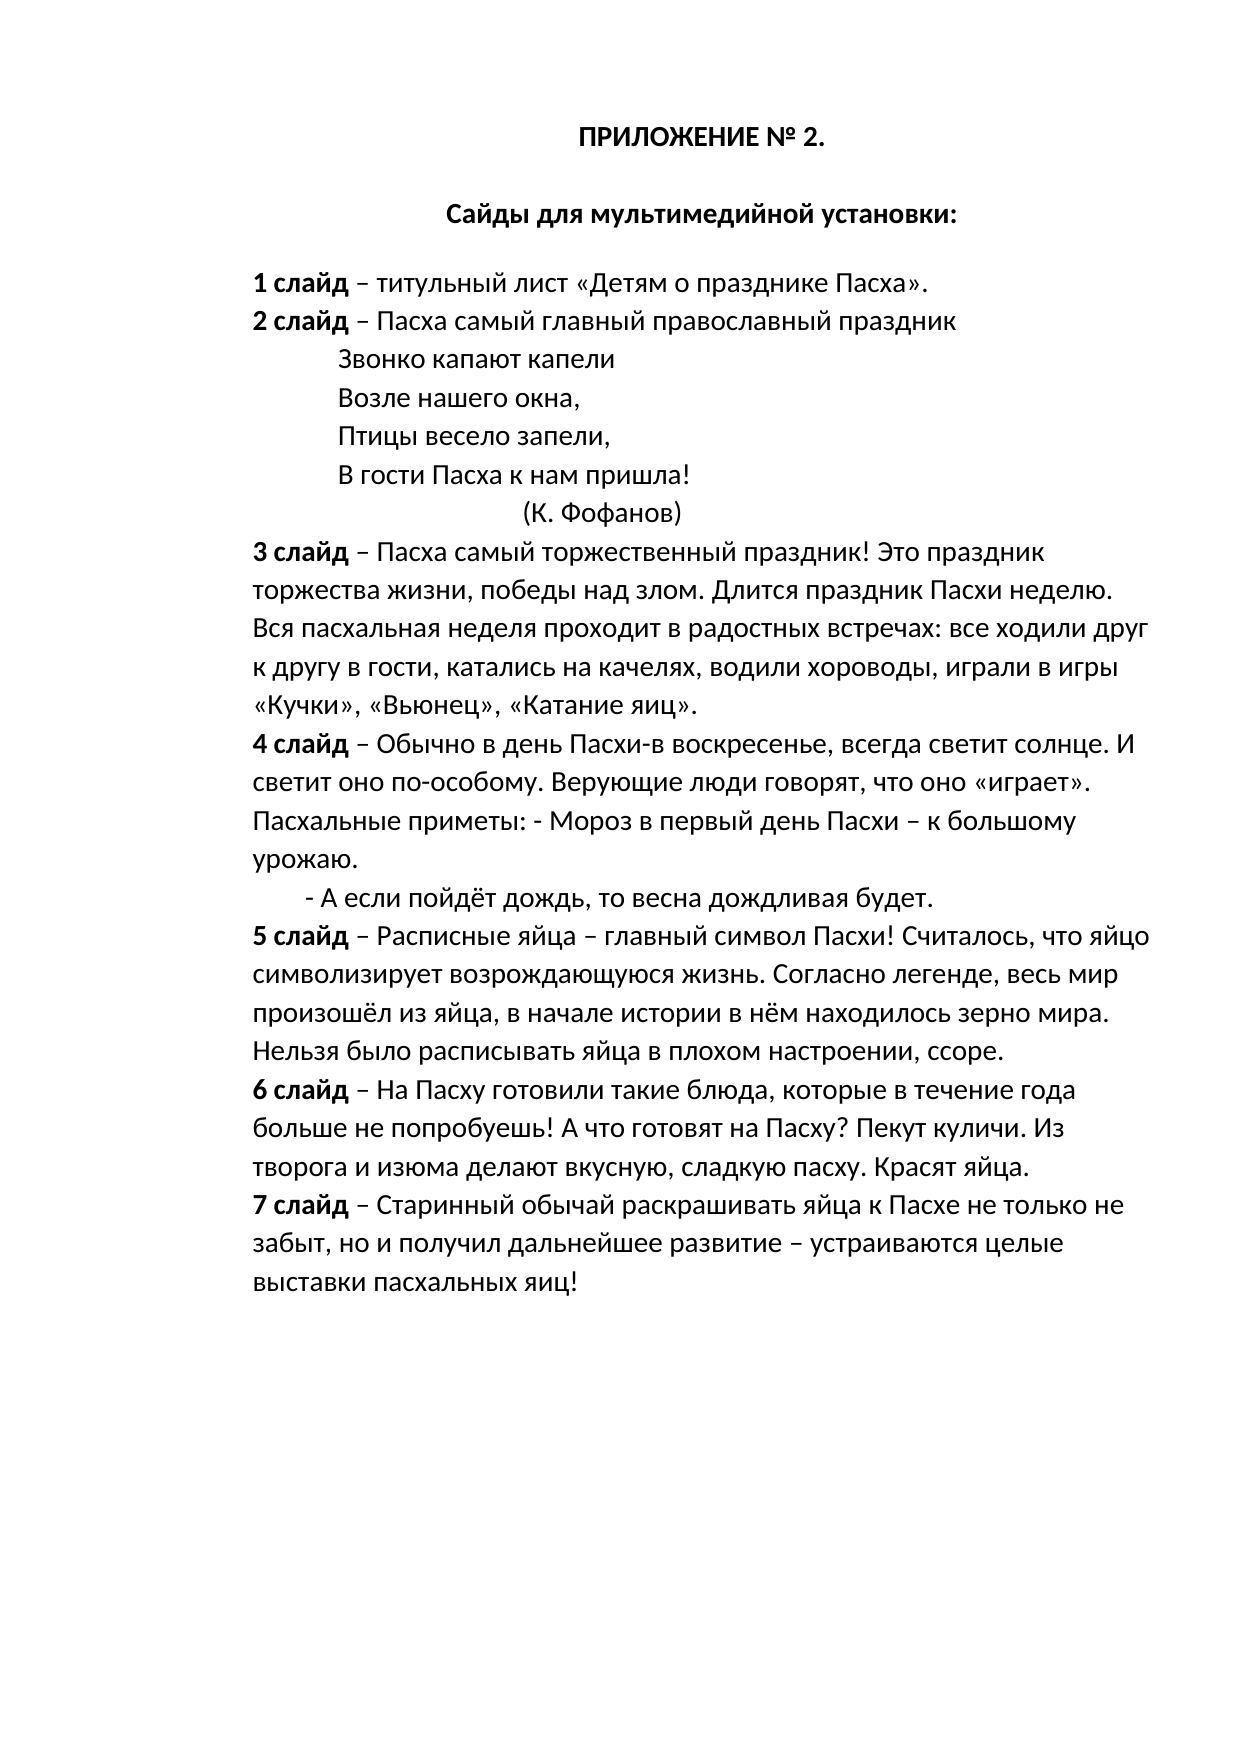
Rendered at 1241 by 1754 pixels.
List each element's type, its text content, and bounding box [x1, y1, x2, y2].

list В гости Пасха к нам пришла! [252, 456, 1152, 491]
list 3 слайд – Пасха самый торжественный праздник! Это праздник торжества жизни, победы над злом. Длится праздник Пасхи неделю. Вся пасхальная неделя проходит в радостных встречах: все ходили друг к другу в гости, катались на качелях, водили хороводы, играли в игры «Кучки», «Вьюнец», «Катание яиц». [252, 533, 1152, 722]
list 4 слайд – Обычно в день Пасхи-в воскресенье, всегда светит солнце. И светит оно по-особому. Верующие люди говорят, что оно «играет». Пасхальные приметы: - Мороз в первый день Пасхи – к большому урожаю. [252, 725, 1152, 876]
list 5 слайд – Расписные яйца – главный символ Пасхи! Считалось, что яйцо символизирует возрождающуюся жизнь. Согласно легенде, весь мир произошёл из яйца, в начале истории в нём находилось зерно мира. Нельзя было расписывать яйца в плохом настроении, ссоре. [252, 917, 1152, 1068]
list 6 слайд – На Пасху готовили такие блюда, которые в течение года больше не попробуешь! А что готовят на Пасху? Пекут куличи. Из творога и изюма делают вкусную, сладкую пасху. Красят яйца. [252, 1071, 1152, 1183]
list - А если пойдёт дождь, то весна дождливая будет. [252, 879, 1152, 914]
list Птицы весело запели, [252, 417, 1152, 453]
list 1 слайд – титульный лист «Детям о празднике Пасха». [252, 264, 1152, 299]
list Звонко капают капели [252, 341, 1152, 376]
list 7 слайд – Старинный обычай раскрашивать яйца к Пасхе не только не забыт, но и получил дальнейшее развитие – устраиваются целые выставки пасхальных яиц! [252, 1186, 1152, 1299]
list Сайды для мультимедийной установки: [252, 195, 1152, 231]
list (К. Фофанов) [252, 494, 1152, 530]
list ПРИЛОЖЕНИЕ № 2. [252, 118, 1152, 154]
list Возле нашего окна, [252, 379, 1152, 414]
list 2 слайд – Пасха самый главный православный праздник [252, 302, 1152, 338]
